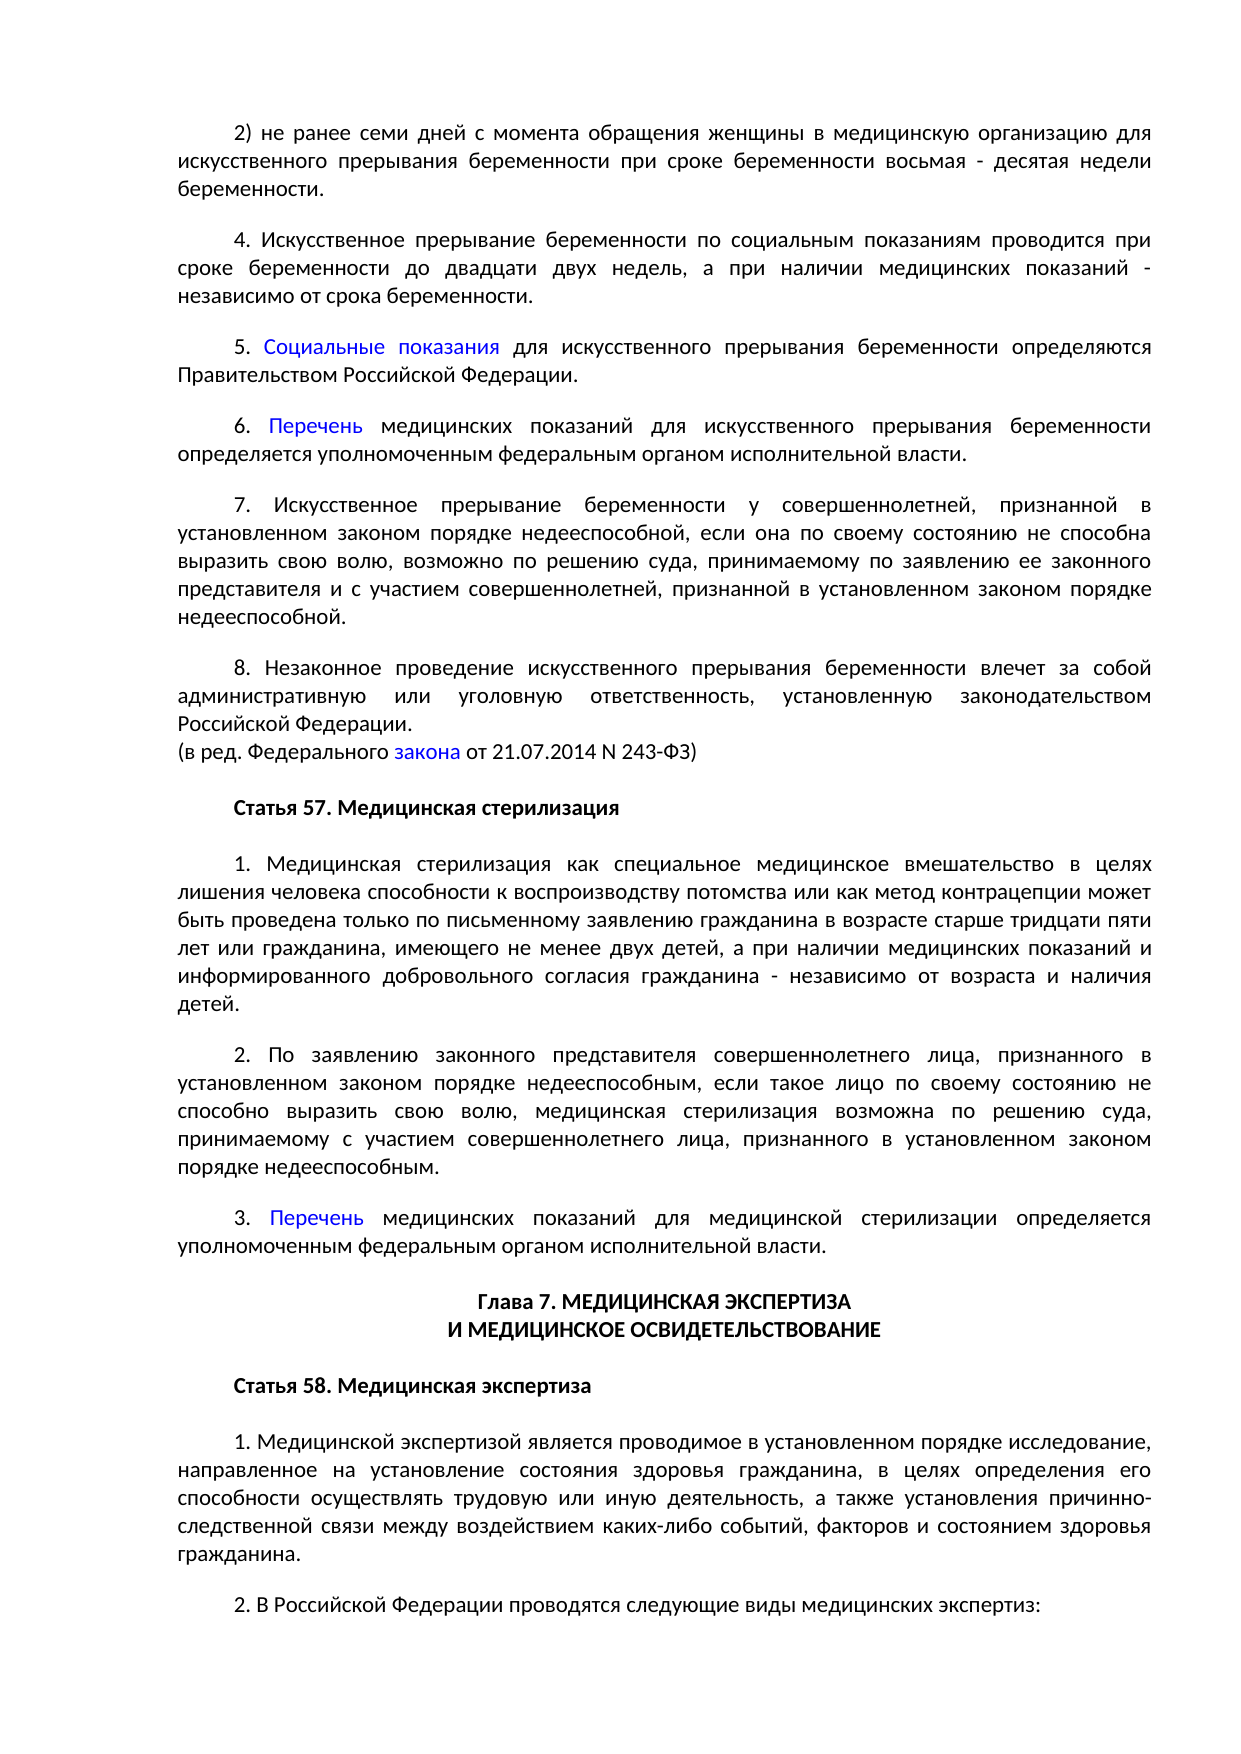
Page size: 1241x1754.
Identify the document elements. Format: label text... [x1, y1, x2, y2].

text 3. Перечень медицинских показаний для медицинской стерилизации определяется уполномоченным федеральным органом исполнительной власти. [177, 1203, 1152, 1259]
text 1. Медицинская стерилизация как специальное медицинское вмешательство в целях лишения человека способности к воспроизводству потомства или как метод контрацепции может быть проведена только по письменному заявлению гражданина в возрасте старше тридцати пяти лет или гражданина, имеющего не менее двух детей, а при наличии медицинских показаний и информированного добровольного согласия гражданина - независимо от возраста и наличия детей. [177, 849, 1152, 1017]
title Статья 57. Медицинская стерилизация [177, 793, 1152, 821]
title Глава 7. МЕДИЦИНСКАЯ ЭКСПЕРТИЗА [177, 1287, 1152, 1315]
text 6. Перечень медицинских показаний для искусственного прерывания беременности определяется уполномоченным федеральным органом исполнительной власти. [177, 411, 1152, 467]
text 7. Искусственное прерывание беременности у совершеннолетней, признанной в установленном законом порядке недееспособной, если она по своему состоянию не способна выразить свою волю, возможно по решению суда, принимаемому по заявлению ее законного представителя и с участием совершеннолетней, признанной в установленном законом порядке недееспособной. [177, 490, 1152, 630]
text 1. Медицинской экспертизой является проводимое в установленном порядке исследование, направленное на установление состояния здоровья гражданина, в целях определения его способности осуществлять трудовую или иную деятельность, а также установления причинно-следственной связи между воздействием каких-либо событий, факторов и состоянием здоровья гражданина. [177, 1427, 1152, 1567]
title И МЕДИЦИНСКОЕ ОСВИДЕТЕЛЬСТВОВАНИЕ [177, 1315, 1152, 1343]
text 2. По заявлению законного представителя совершеннолетнего лица, признанного в установленном законом порядке недееспособным, если такое лицо по своему состоянию не способно выразить свою волю, медицинская стерилизация возможна по решению суда, принимаемому с участием совершеннолетнего лица, признанного в установленном законом порядке недееспособным. [177, 1040, 1152, 1180]
text 4. Искусственное прерывание беременности по социальным показаниям проводится при сроке беременности до двадцати двух недель, а при наличии медицинских показаний - независимо от срока беременности. [177, 225, 1152, 309]
text 5. Социальные показания для искусственного прерывания беременности определяются Правительством Российской Федерации. [177, 332, 1152, 388]
text 2. В Российской Федерации проводятся следующие виды медицинских экспертиз: [177, 1590, 1152, 1618]
text (в ред. Федерального закона от 21.07.2014 N 243-ФЗ) [177, 737, 1152, 765]
text 2) не ранее семи дней с момента обращения женщины в медицинскую организацию для искусственного прерывания беременности при сроке беременности восьмая - десятая недели беременности. [177, 118, 1152, 202]
text 8. Незаконное проведение искусственного прерывания беременности влечет за собой административную или уголовную ответственность, установленную законодательством Российской Федерации. [177, 653, 1152, 737]
title Статья 58. Медицинская экспертиза [177, 1371, 1152, 1399]
